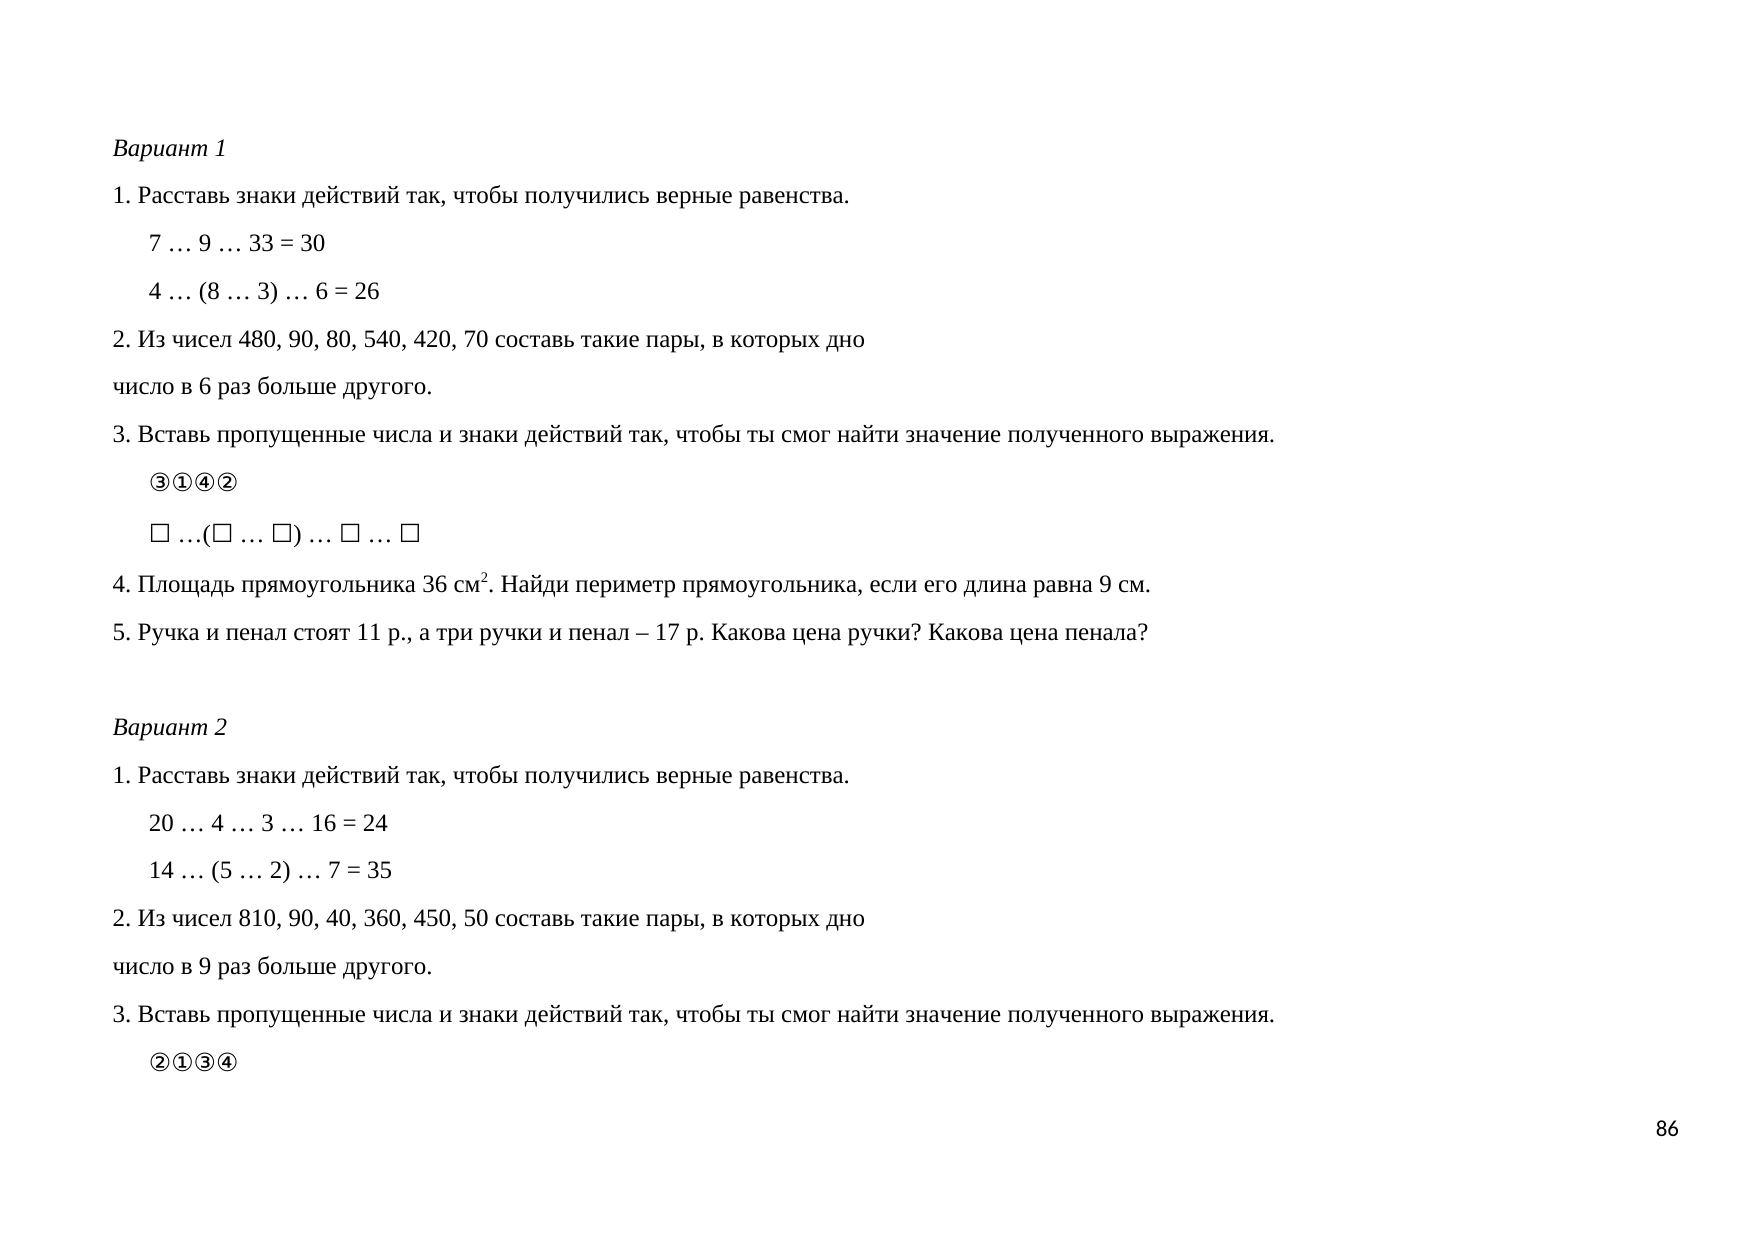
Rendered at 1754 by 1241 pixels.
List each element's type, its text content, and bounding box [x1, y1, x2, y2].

text 5. Ручка и пенал стоят 11 р., а три ручки и пенал – 17 р. Какова цена ручки? Какова цена пенала? [75, 617, 1679, 646]
text Вариант 2 [75, 712, 1679, 741]
text ☐ …(☐ … ☐) … ☐ … ☐ [75, 516, 1679, 550]
text 4. Площадь прямоугольника 36 см2. Найди периметр прямоугольника, если его длина равна 9 см. [75, 569, 1679, 598]
text 14 … (5 … 2) … 7 = 35 [75, 856, 1679, 884]
text 2. Из чисел 480, 90, 80, 540, 420, 70 составь такие пары, в которых дно [75, 324, 1679, 352]
text число в 9 раз больше другого. [75, 951, 1679, 980]
text число в 6 раз больше другого. [75, 371, 1679, 400]
text 4 … (8 … 3) … 6 = 26 [75, 276, 1679, 305]
text 3. Вставь пропущенные числа и знаки действий так, чтобы ты смог найти значение полученного выражения. [75, 999, 1679, 1027]
text 2. Из чисел 810, 90, 40, 360, 450, 50 составь такие пары, в которых дно [75, 903, 1679, 932]
text 3. Вставь пропущенные числа и знаки действий так, чтобы ты смог найти значение полученного выражения. [75, 419, 1679, 448]
text 1. Расставь знаки действий так, чтобы получились верные равенства. [75, 760, 1679, 789]
text 7 … 9 … 33 = 30 [75, 228, 1679, 257]
text ③①④② [75, 467, 1679, 497]
text ②①③④ [75, 1046, 1679, 1076]
text Вариант 1 [75, 133, 1679, 162]
text 20 … 4 … 3 … 16 = 24 [75, 808, 1679, 837]
text 1. Расставь знаки действий так, чтобы получились верные равенства. [75, 181, 1679, 209]
